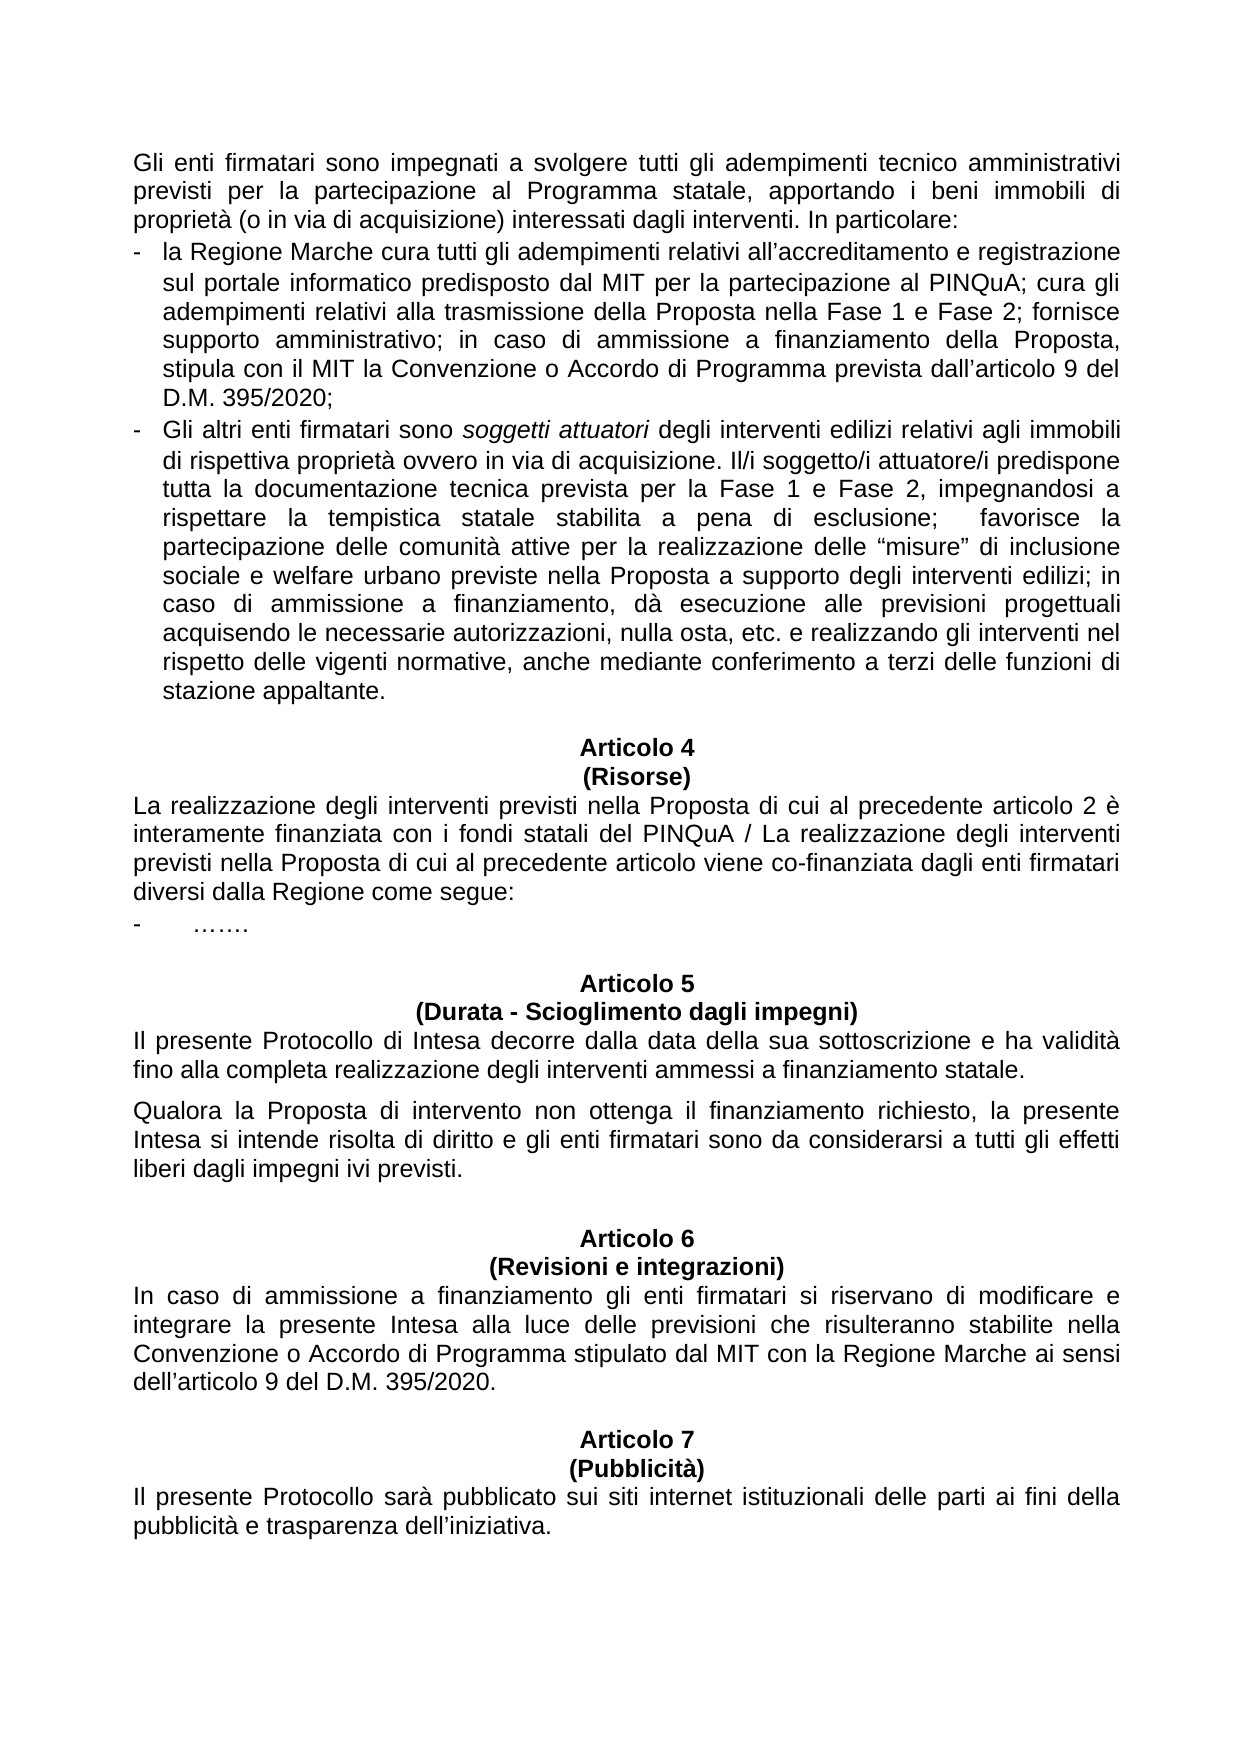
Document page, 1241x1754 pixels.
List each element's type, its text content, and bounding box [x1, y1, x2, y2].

list Gli enti firmatari sono impegnati a svolgere tutti gli adempimenti tecnico amministrativi previsti per la partecipazione al Programma statale, apportando i beni immobili di proprietà (o in via di acquisizione) interessati dagli interventi. In particolare: [133, 148, 1122, 234]
list Articolo 7 [152, 1425, 1122, 1453]
text Qualora la Proposta di intervento non ottenga il finanziamento richiesto, la presente Intesa si intende risolta di diritto e gli enti firmatari sono da considerarsi a tutti gli effetti liberi dagli impegni ivi previsti. [133, 1096, 1122, 1182]
list Il presente Protocollo di Intesa decorre dalla data della sua sottoscrizione e ha validità fino alla completa realizzazione degli interventi ammessi a finanziamento statale. [133, 1026, 1122, 1083]
list Gli altri enti firmatari sono soggetti attuatori degli interventi edilizi relativi agli immobili di rispettiva proprietà ovvero in via di acquisizione. Il/i soggetto/i attuatore/i predispone tutta la documentazione tecnica prevista per la Fase 1 e Fase 2, impegnandosi a rispettare la tempistica statale stabilita a pena di esclusione; favorisce la partecipazione delle comunità attive per la realizzazione delle “misure” di inclusione sociale e welfare urbano previste nella Proposta a supporto degli interventi edilizi; in caso di ammissione a finanziamento, dà esecuzione alle previsioni progettuali acquisendo le necessarie autorizzazioni, nulla osta, etc. e realizzando gli interventi nel rispetto delle vigenti normative, anche mediante conferimento a terzi delle funzioni di stazione appaltante. [133, 412, 1122, 704]
list Articolo 6 [152, 1223, 1122, 1252]
list (Risorse) [152, 762, 1122, 791]
list (Pubblicità) [152, 1453, 1122, 1482]
list Il presente Protocollo sarà pubblicato sui siti internet istituzionali delle parti ai fini della pubblicità e trasparenza dell’iniziativa. [133, 1482, 1122, 1540]
list (Durata - Scioglimento dagli impegni) [152, 997, 1122, 1026]
list ……. [133, 906, 1122, 940]
list Articolo 5 [152, 968, 1122, 997]
list In caso di ammissione a finanziamento gli enti firmatari si riservano di modificare e integrare la presente Intesa alla luce delle previsioni che risulteranno stabilite nella Convenzione o Accordo di Programma stipulato dal MIT con la Regione Marche ai sensi dell’articolo 9 del D.M. 395/2020. [133, 1281, 1122, 1396]
list La realizzazione degli interventi previsti nella Proposta di cui al precedente articolo 2 è interamente finanziata con i fondi statali del PINQuA / La realizzazione degli interventi previsti nella Proposta di cui al precedente articolo viene co-finanziata dagli enti firmatari diversi dalla Regione come segue: [133, 791, 1122, 906]
list (Revisioni e integrazioni) [152, 1252, 1122, 1281]
list Articolo 4 [152, 733, 1122, 762]
list la Regione Marche cura tutti gli adempimenti relativi all’accreditamento e registrazione sul portale informatico predisposto dal MIT per la partecipazione al PINQuA; cura gli adempimenti relativi alla trasmissione della Proposta nella Fase 1 e Fase 2; fornisce supporto amministrativo; in caso di ammissione a finanziamento della Proposta, stipula con il MIT la Convenzione o Accordo di Programma prevista dall’articolo 9 del D.M. 395/2020; [133, 234, 1122, 412]
